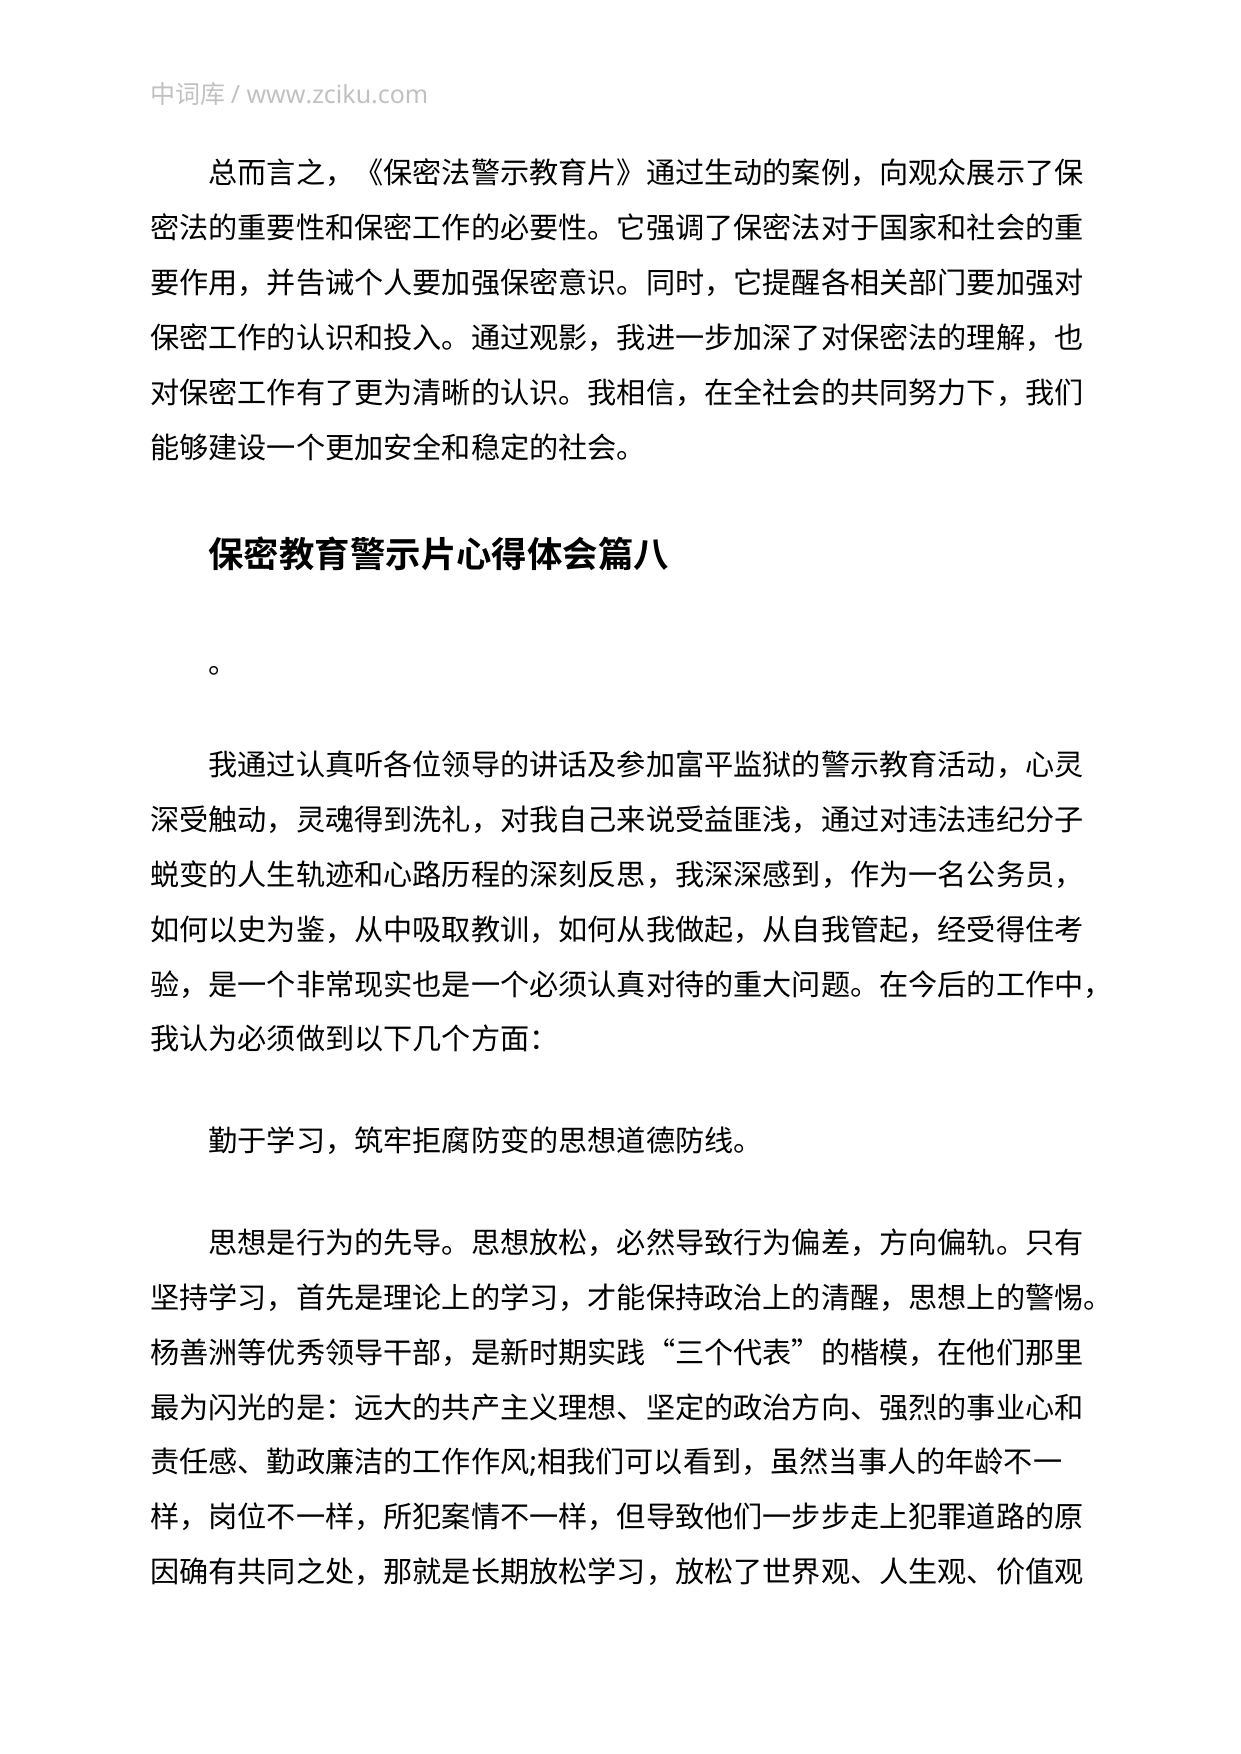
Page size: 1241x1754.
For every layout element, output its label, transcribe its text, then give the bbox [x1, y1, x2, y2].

text 保密教育警示片心得体会篇八 [150, 526, 1090, 577]
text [150, 1219, 1090, 1591]
text 我通过认真听各位领导的讲话及参加富平监狱的警示教育活动，心灵深受触动，灵魂得到洗礼，对我自己来说受益匪浅，通过对违法违纪分子蜕变的人生轨迹和心路历程的深刻反思，我深深感到，作为一名公务员，如何以史为鉴，从中吸取教训，如何从我做起，从自我管起，经受得住考验，是一个非常现实也是一个必须认真对待的重大问题。在今后的工作中，我认为必须做到以下几个方面： [150, 741, 1090, 1058]
text 勤于学习，筑牢拒腐防变的思想道德防线。 [150, 1118, 1090, 1160]
text 总而言之，《保密法警示教育片》通过生动的案例，向观众展示了保密法的重要性和保密工作的必要性。它强调了保密法对于国家和社会的重要作用，并告诫个人要加强保密意识。同时，它提醒各相关部门要加强对保密工作的认识和投入。通过观影，我进一步加深了对保密法的理解，也对保密工作有了更为清晰的认识。我相信，在全社会的共同努力下，我们能够建设一个更加安全和稳定的社会。 [150, 150, 1090, 467]
text 。 [150, 640, 1090, 682]
